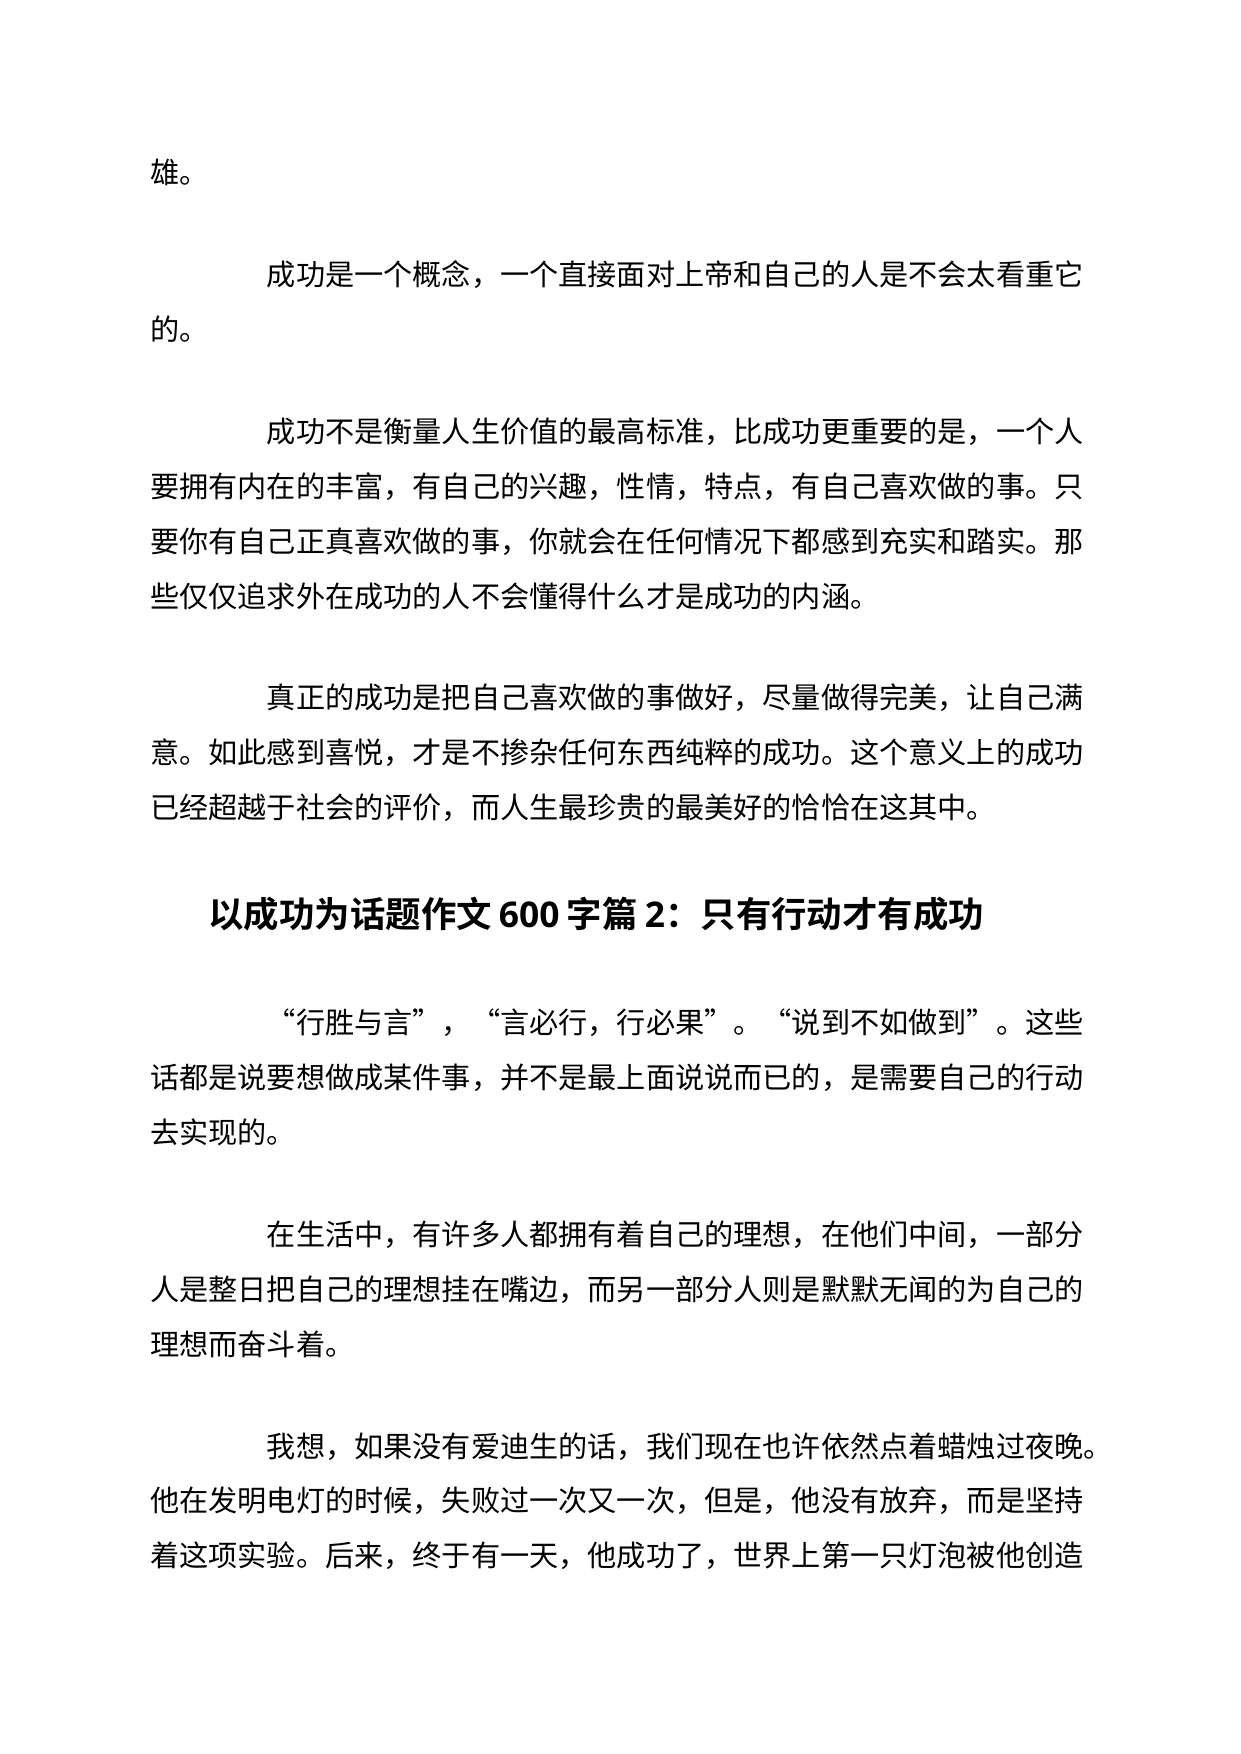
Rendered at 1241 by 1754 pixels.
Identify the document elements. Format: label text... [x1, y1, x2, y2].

text 成功不是衡量人生价值的最高标准，比成功更重要的是，一个人要拥有内在的丰富，有自己的兴趣，性情，特点，有自己喜欢做的事。只要你有自己正真喜欢做的事，你就会在任何情况下都感到充实和踏实。那些仅仅追求外在成功的人不会懂得什么才是成功的内涵。 [150, 408, 1090, 615]
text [150, 150, 1090, 192]
text 真正的成功是把自己喜欢做的事做好，尽量做得完美，让自己满意。如此感到喜悦，才是不掺杂任何东西纯粹的成功。这个意义上的成功已经超越于社会的评价，而人生最珍贵的最美好的恰恰在这其中。 [150, 675, 1090, 827]
text 以成功为话题作文600字篇2：只有行动才有成功 [150, 886, 1090, 938]
text 成功是一个概念，一个直接面对上帝和自己的人是不会太看重它的。 [150, 252, 1090, 349]
text “行胜与言”，“言必行，行必果”。“说到不如做到”。这些话都是说要想做成某件事，并不是最上面说说而已的，是需要自己的行动去实现的。 [150, 1000, 1090, 1152]
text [150, 1423, 1090, 1575]
text 在生活中，有许多人都拥有着自己的理想，在他们中间，一部分人是整日把自己的理想挂在嘴边，而另一部分人则是默默无闻的为自己的理想而奋斗着。 [150, 1212, 1090, 1364]
